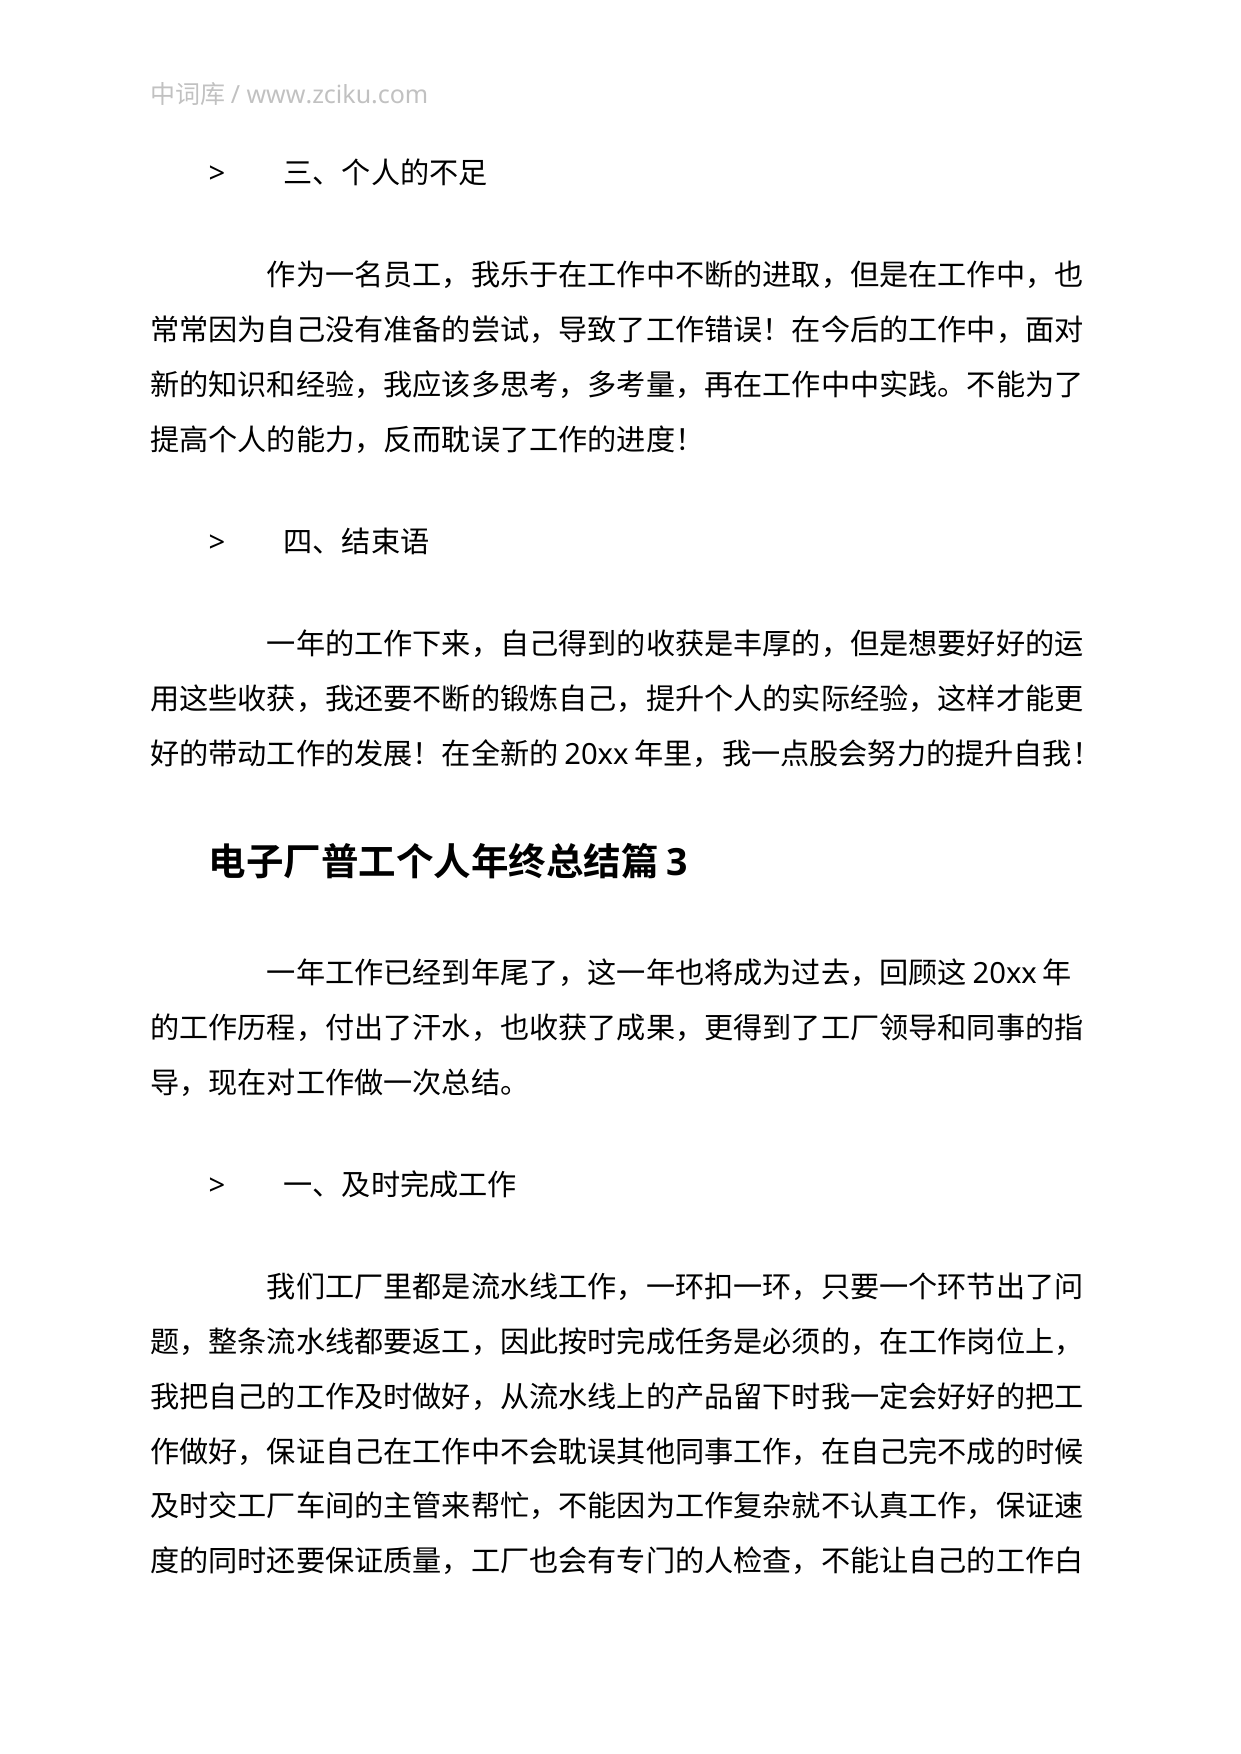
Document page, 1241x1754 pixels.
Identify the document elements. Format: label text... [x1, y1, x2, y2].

text 电子厂普工个人年终总结篇3 [150, 832, 1090, 887]
text 一年工作已经到年尾了，这一年也将成为过去，回顾这20xx年的工作历程，付出了汗水，也收获了成果，更得到了工厂领导和同事的指导，现在对工作做一次总结。 [150, 950, 1090, 1102]
text > 四、结束语 [150, 518, 1090, 561]
text 一年的工作下来，自己得到的收获是丰厚的，但是想要好好的运用这些收获，我还要不断的锻炼自己，提升个人的实际经验，这样才能更好的带动工作的发展！在全新的20xx年里，我一点股会努力的提升自我！ [150, 620, 1090, 773]
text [150, 1263, 1090, 1580]
text 作为一名员工，我乐于在工作中不断的进取，但是在工作中，也常常因为自己没有准备的尝试，导致了工作错误！在今后的工作中，面对新的知识和经验，我应该多思考，多考量，再在工作中中实践。不能为了提高个人的能力，反而耽误了工作的进度！ [150, 252, 1090, 459]
text > 一、及时完成工作 [150, 1161, 1090, 1204]
text > 三、个人的不足 [150, 150, 1090, 192]
